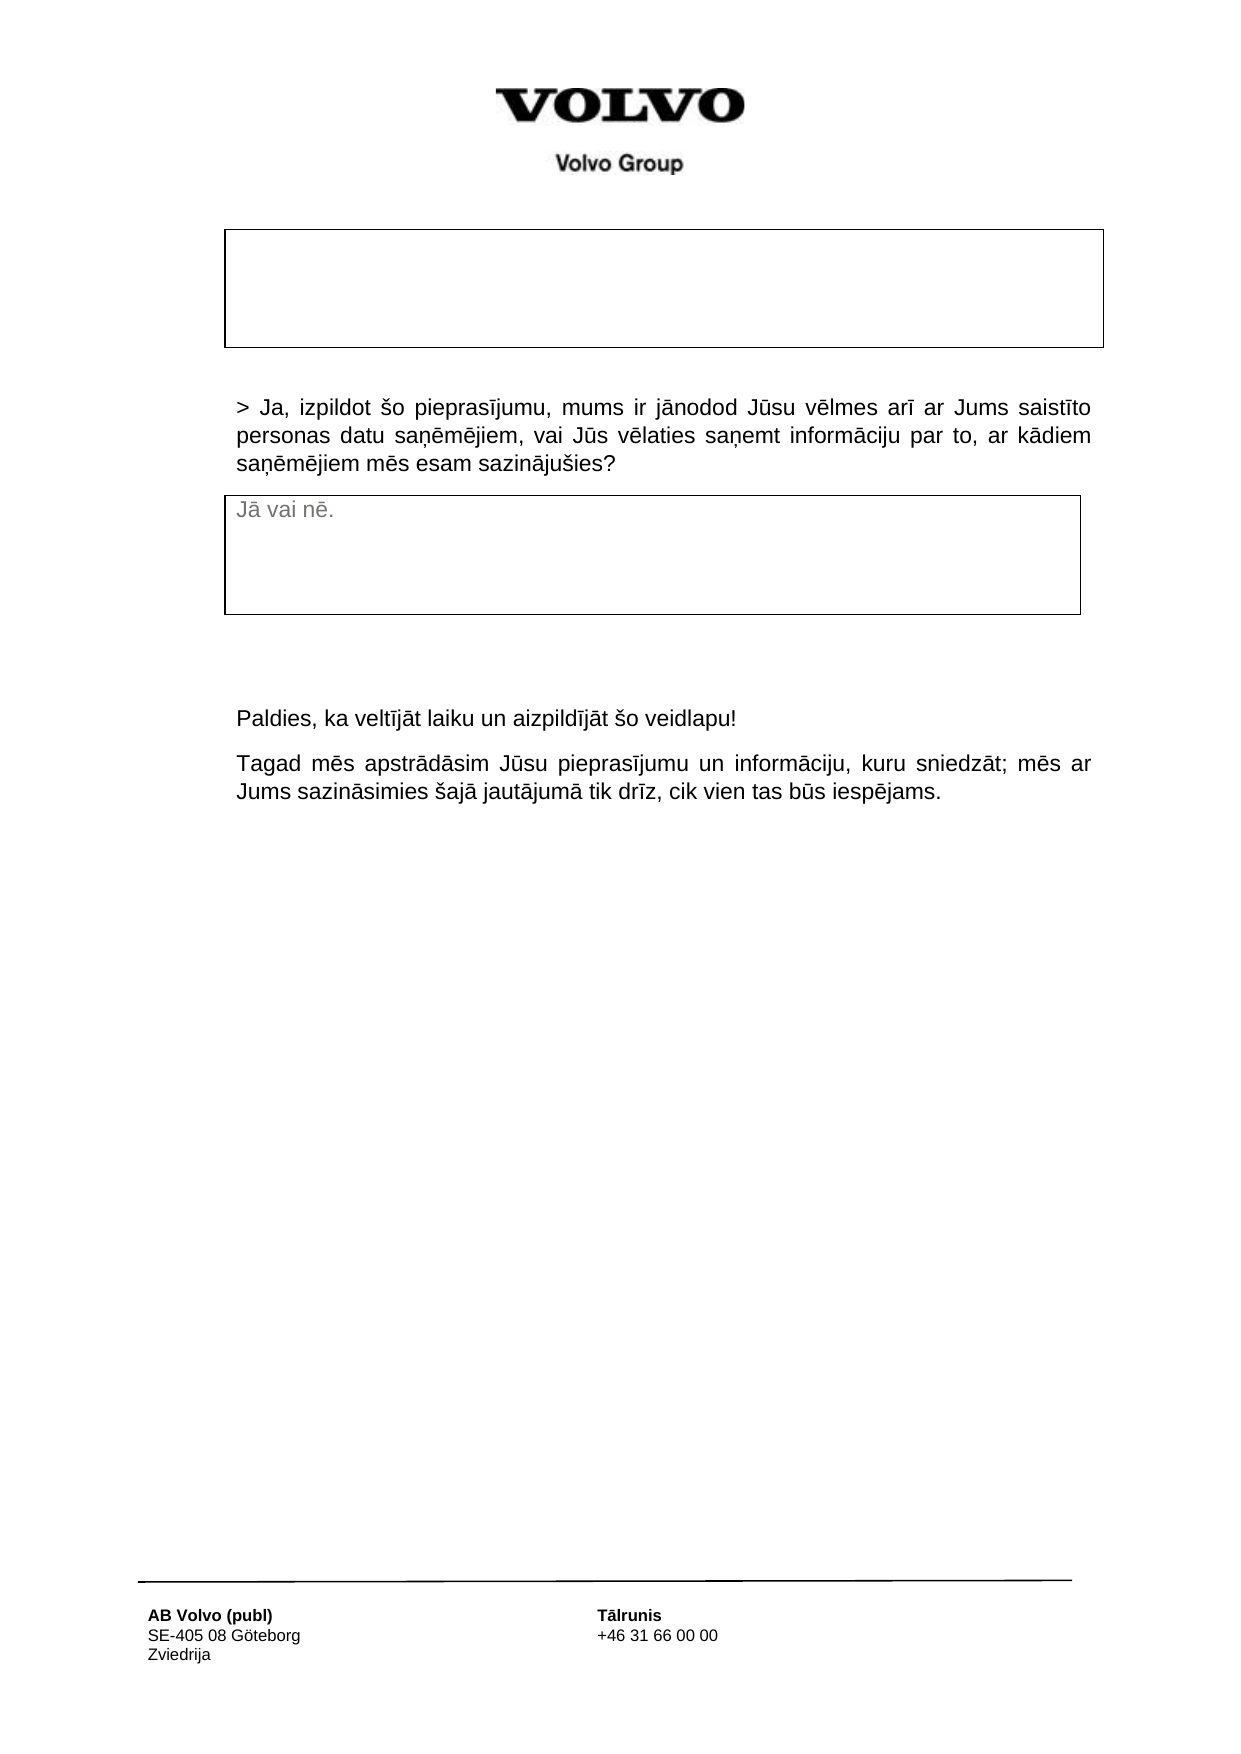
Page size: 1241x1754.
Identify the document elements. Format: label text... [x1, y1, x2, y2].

table_header Jā vai nē. [226, 496, 1080, 613]
picture [495, 88, 745, 175]
text > Ja, izpildot šo pieprasījumu, mums ir jānodod Jūsu vēlmes arī ar Jums saistīto personas datu saņēmējiem, vai Jūs vēlaties saņemt informāciju par to, ar kādiem saņēmējiem mēs esam sazinājušies? [236, 393, 1093, 477]
table_header [226, 230, 1103, 347]
text Tagad mēs apstrādāsim Jūsu pieprasījumu un informāciju, kuru sniedzāt; mēs ar Jums sazināsimies šajā jautājumā tik drīz, cik vien tas būs iespējams. [236, 750, 1093, 805]
text Paldies, ka veltījāt laiku un aizpildījāt šo veidlapu! [236, 705, 1093, 731]
